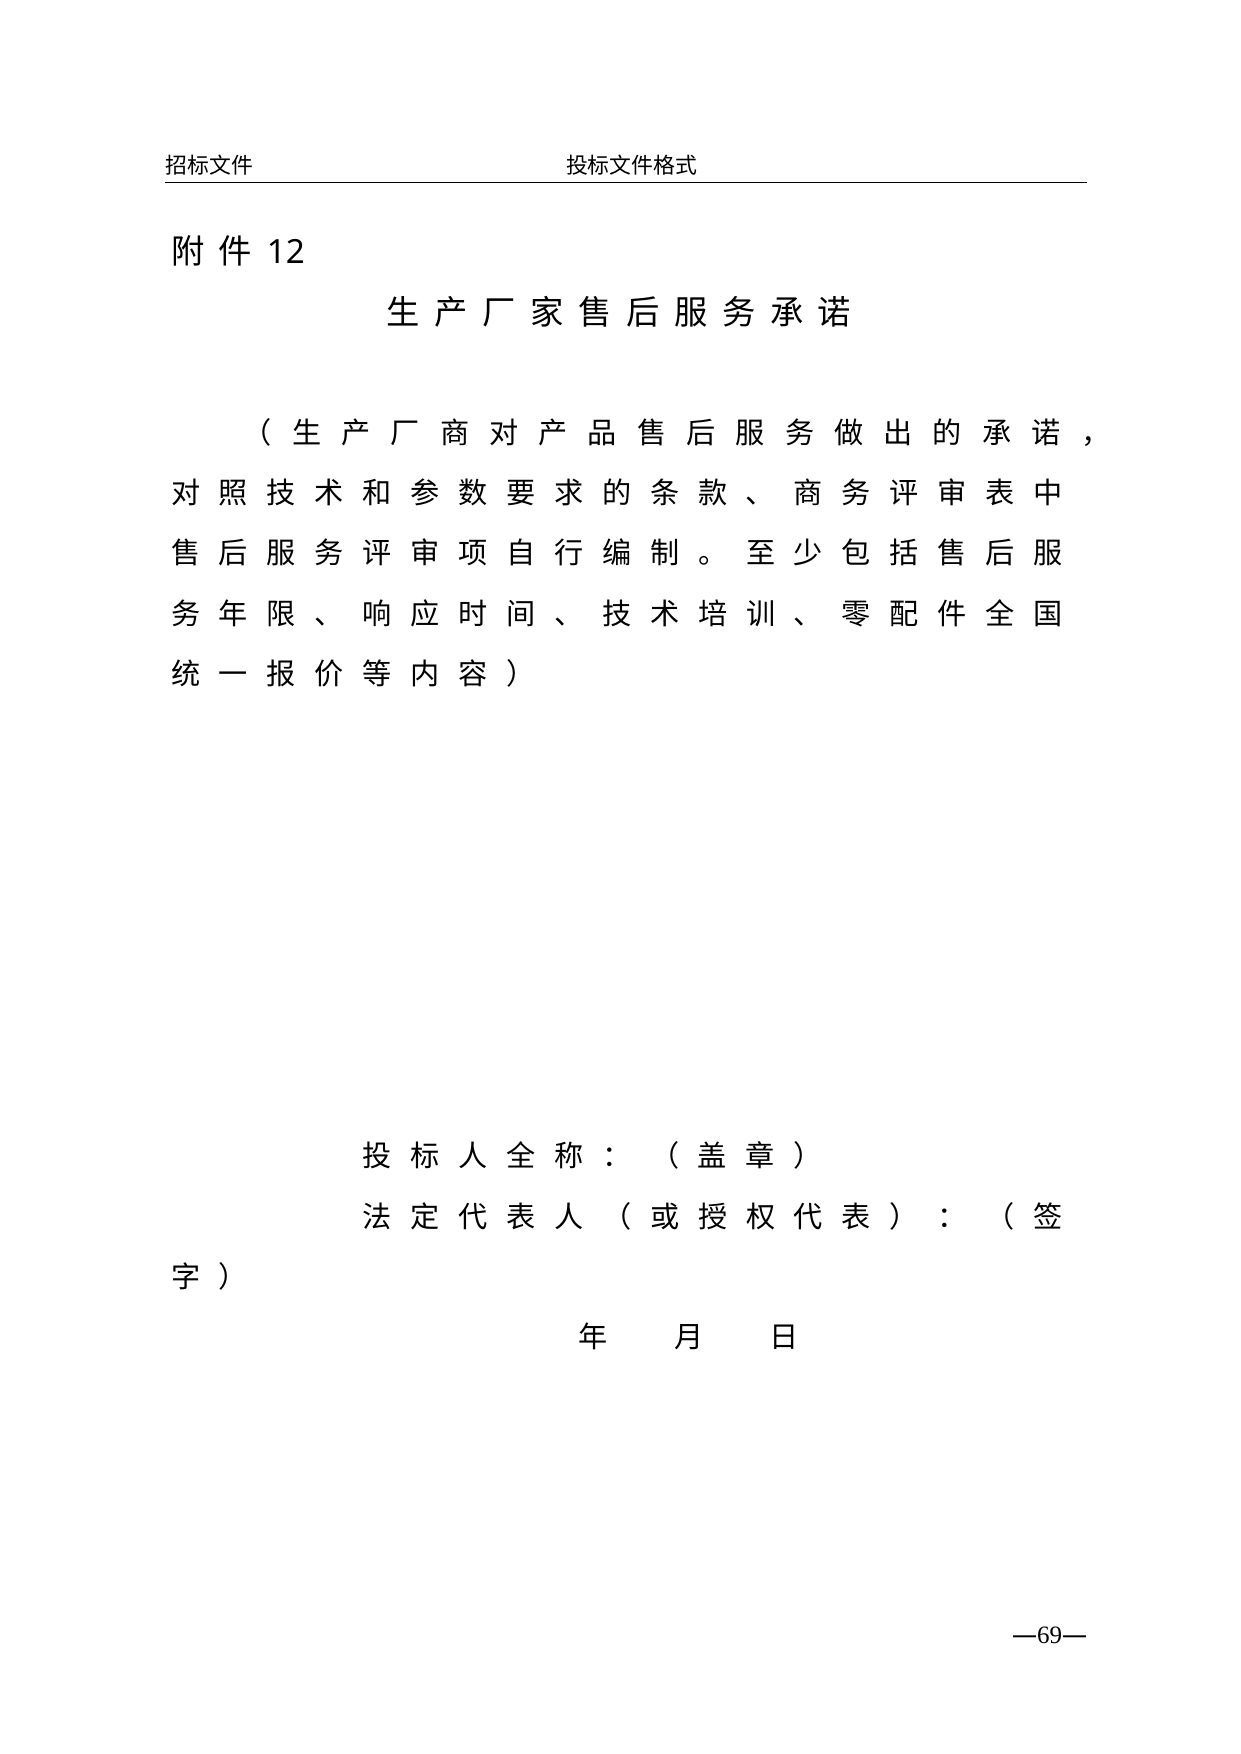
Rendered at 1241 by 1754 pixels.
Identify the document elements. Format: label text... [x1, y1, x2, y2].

text 附件12 [171, 219, 1081, 280]
text 法定代表人（或授权代表）：（签字） [171, 1184, 1081, 1305]
text 生产厂家售后服务承诺 [171, 280, 1081, 340]
text 年 月 日 [171, 1305, 1081, 1365]
text （生产厂商对产品售后服务做出的承诺，对照技术和参数要求的条款、商务评审表中售后服务评审项自行编制。至少包括售后服务年限、响应时间、技术培训、零配件全国统一报价等内容） [171, 400, 1081, 702]
text 投标人全称：（盖章） [171, 1124, 1081, 1184]
